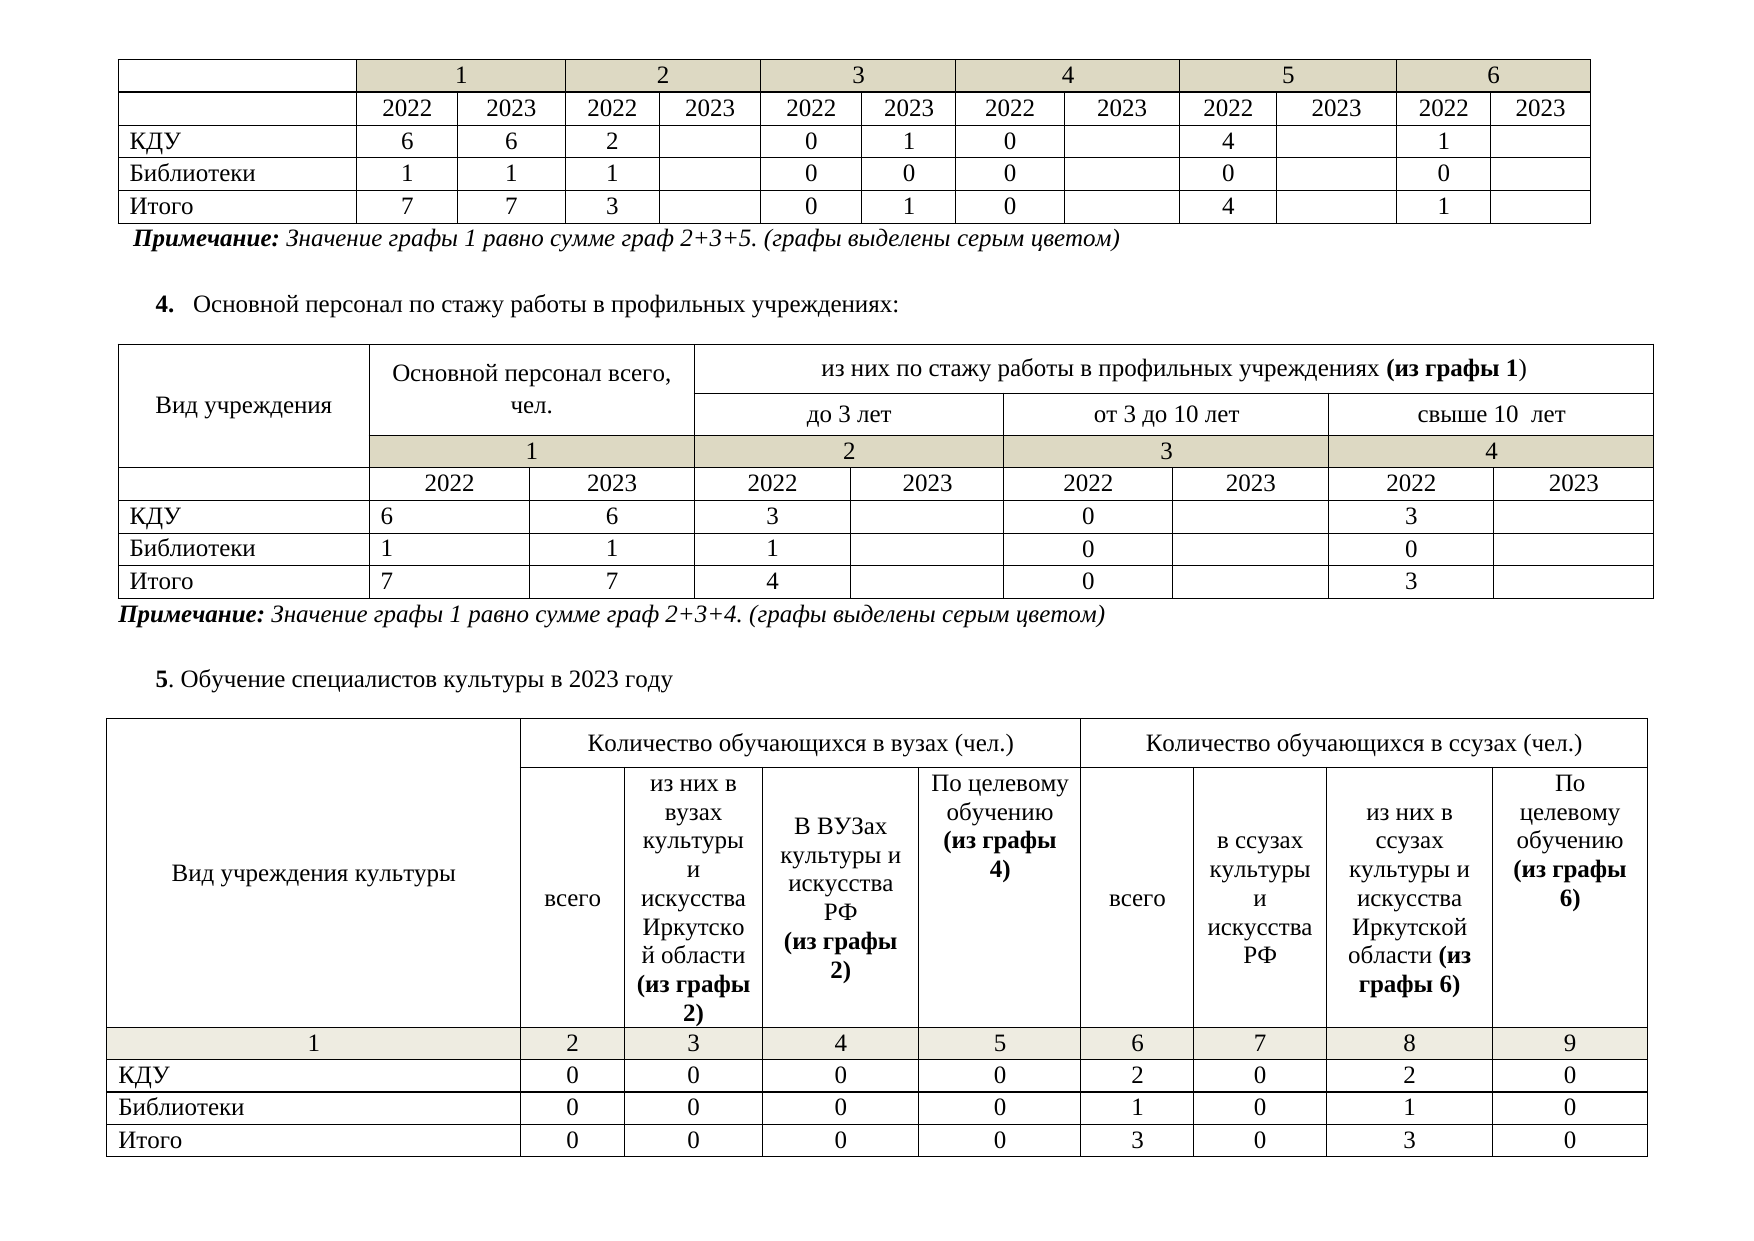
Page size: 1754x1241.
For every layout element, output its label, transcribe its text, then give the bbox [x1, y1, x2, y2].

table_cell 4 [1180, 126, 1276, 157]
table_cell 0 [1004, 566, 1172, 598]
table_cell 2023 [660, 93, 760, 125]
table_cell 3 [1081, 1125, 1193, 1156]
table_cell 0 [763, 1125, 918, 1156]
table_cell 1 [1397, 191, 1490, 222]
table_cell из них в вузах культуры и искусства Иркутской области (из графы 2) [625, 768, 762, 1027]
table_cell Библиотеки [107, 1093, 520, 1124]
table_cell [851, 501, 1003, 532]
table_cell в ссузах культуры и искусства РФ [1194, 768, 1326, 1027]
table_cell Итого [119, 191, 356, 222]
table_cell 0 [763, 1060, 918, 1091]
table_cell 2022 [1180, 93, 1276, 125]
table_cell 7 [357, 191, 457, 222]
table_cell [119, 468, 369, 500]
table_cell 3 [761, 60, 955, 91]
table_cell 0 [763, 1093, 918, 1124]
table_cell 1 [370, 534, 529, 565]
table_cell [1065, 191, 1179, 222]
table_cell [660, 158, 760, 190]
table_cell 0 [521, 1093, 624, 1124]
table_cell 0 [761, 126, 861, 157]
table_cell КДУ [119, 126, 356, 157]
table_cell 2 [1327, 1060, 1492, 1091]
table_cell 3 [625, 1028, 762, 1059]
table_cell 7 [1194, 1028, 1326, 1059]
table_cell 2023 [1494, 468, 1653, 500]
table_cell КДУ [107, 1060, 520, 1091]
table_cell 0 [1493, 1125, 1647, 1156]
table_cell 1 [357, 60, 565, 91]
table_cell [1494, 534, 1653, 565]
table_cell [1491, 158, 1590, 190]
table_cell Библиотеки [119, 158, 356, 190]
table_cell 4 [1180, 191, 1276, 222]
table_cell [1494, 501, 1653, 532]
table_cell 4 [1329, 436, 1653, 467]
table_cell 3 [1004, 436, 1328, 467]
table_header Вид учреждения [119, 345, 369, 467]
table_cell [660, 191, 760, 222]
table_cell 2022 [357, 93, 457, 125]
table_cell 2023 [862, 93, 955, 125]
table_cell 2 [695, 436, 1003, 467]
table_cell 2023 [851, 468, 1003, 500]
table_cell свыше 10 лет [1329, 394, 1653, 435]
table_cell 1 [566, 158, 659, 190]
table_cell 2022 [1397, 93, 1490, 125]
table_cell 0 [919, 1093, 1080, 1124]
table_cell 6 [1397, 60, 1590, 91]
table_cell 0 [625, 1093, 762, 1124]
table_cell [1173, 501, 1328, 532]
table_cell 2023 [530, 468, 694, 500]
table_cell 0 [625, 1060, 762, 1091]
table_cell 2 [566, 60, 760, 91]
table_cell [1065, 126, 1179, 157]
table_cell 1 [862, 126, 955, 157]
table_cell [1494, 566, 1653, 598]
table_cell Итого [107, 1125, 520, 1156]
table_cell 7 [530, 566, 694, 598]
table_cell 6 [530, 501, 694, 532]
table_cell 1 [530, 534, 694, 565]
table_cell 6 [458, 126, 565, 157]
table_cell 2 [521, 1028, 624, 1059]
table_cell [851, 566, 1003, 598]
table_cell [1491, 126, 1590, 157]
table_cell 0 [919, 1125, 1080, 1156]
table_cell Итого [119, 566, 369, 598]
table_cell 2023 [1277, 93, 1396, 125]
table_cell 3 [695, 501, 850, 532]
table_cell 2023 [458, 93, 565, 125]
table_cell По целевому обучению (из графы 6) [1493, 768, 1647, 1027]
table_cell 0 [761, 158, 861, 190]
table_cell 2022 [370, 468, 529, 500]
table_cell 2023 [1173, 468, 1328, 500]
table_cell [1277, 158, 1396, 190]
table_cell 5 [1180, 60, 1396, 91]
table_cell 3 [1329, 501, 1493, 532]
table_header Вид учреждения культуры [107, 719, 520, 1027]
table_cell 2022 [956, 93, 1064, 125]
table_cell 2022 [566, 93, 659, 125]
table_cell 4 [956, 60, 1179, 91]
table_cell 0 [761, 191, 861, 222]
table_cell 0 [1397, 158, 1490, 190]
table_cell 0 [1004, 534, 1172, 565]
table_cell 1 [107, 1028, 520, 1059]
table_cell 3 [1329, 566, 1493, 598]
table_cell 0 [1194, 1060, 1326, 1091]
table_cell 0 [1004, 501, 1172, 532]
table_cell Библиотеки [119, 534, 369, 565]
table_cell [1065, 158, 1179, 190]
table_cell 2022 [1004, 468, 1172, 500]
table_cell [1277, 126, 1396, 157]
list Примечание: Значение графы 1 равно сумме граф 2+3+5. (графы выделены серым цветом) [133, 223, 1636, 252]
table_cell В ВУЗах культуры и искусства РФ (из графы 2) [763, 768, 918, 1027]
table_header Количество обучающихся в вузах (чел.) [521, 719, 1080, 767]
table_cell 6 [357, 126, 457, 157]
table_cell всего [1081, 768, 1193, 1027]
table_cell 7 [458, 191, 565, 222]
table_cell 6 [1081, 1028, 1193, 1059]
table_cell 0 [1194, 1125, 1326, 1156]
table_cell 1 [458, 158, 565, 190]
table_cell КДУ [119, 501, 369, 532]
table_cell [1491, 191, 1590, 222]
table_cell [851, 534, 1003, 565]
table_cell 2 [566, 126, 659, 157]
table_cell 0 [1180, 158, 1276, 190]
table_cell из них в ссузах культуры и искусства Иркутской области (из графы 6) [1327, 768, 1492, 1027]
table_header Количество обучающихся в ссузах (чел.) [1081, 719, 1647, 767]
table_cell 5 [919, 1028, 1080, 1059]
table_cell 9 [1493, 1028, 1647, 1059]
table_header из них по стажу работы в профильных учреждениях (из графы 1) [695, 345, 1653, 393]
table_cell 0 [862, 158, 955, 190]
table_cell 0 [956, 126, 1064, 157]
table_cell 1 [1081, 1093, 1193, 1124]
list 5. Обучение специалистов культуры в 2023 году [118, 664, 1636, 693]
table_cell 0 [919, 1060, 1080, 1091]
table_cell 4 [695, 566, 850, 598]
table_cell 3 [566, 191, 659, 222]
table_cell 1 [357, 158, 457, 190]
table_cell 1 [1397, 126, 1490, 157]
table_cell 0 [625, 1125, 762, 1156]
table_cell 0 [956, 191, 1064, 222]
table_cell 1 [695, 534, 850, 565]
table_cell 0 [521, 1060, 624, 1091]
table_cell [119, 93, 356, 125]
table_cell 1 [1327, 1093, 1492, 1124]
table_cell 0 [1493, 1093, 1647, 1124]
table_cell 0 [521, 1125, 624, 1156]
table_cell 0 [956, 158, 1064, 190]
table_cell [660, 126, 760, 157]
table_cell 1 [862, 191, 955, 222]
table_cell 8 [1327, 1028, 1492, 1059]
table_cell 3 [1327, 1125, 1492, 1156]
table_cell от 3 до 10 лет [1004, 394, 1328, 435]
table_cell [1173, 534, 1328, 565]
list Основной персонал по стажу работы в профильных учреждениях: [155, 289, 1636, 318]
table_cell [1277, 191, 1396, 222]
table_cell 2023 [1491, 93, 1590, 125]
table_cell всего [521, 768, 624, 1027]
table_cell 2022 [761, 93, 861, 125]
table_cell 2022 [695, 468, 850, 500]
table_cell По целевому обучению (из графы 4) [919, 768, 1080, 1027]
table_cell 0 [1329, 534, 1493, 565]
list Примечание: Значение графы 1 равно сумме граф 2+3+4. (графы выделены серым цветом) [118, 599, 1636, 627]
table_cell 6 [370, 501, 529, 532]
table_cell [1173, 566, 1328, 598]
table_cell 2022 [1329, 468, 1493, 500]
table_cell 2023 [1065, 93, 1179, 125]
table_cell 0 [1194, 1093, 1326, 1124]
table_cell 1 [370, 436, 694, 467]
table_cell 4 [763, 1028, 918, 1059]
table_cell 0 [1493, 1060, 1647, 1091]
table_cell до 3 лет [695, 394, 1003, 435]
table_cell 7 [370, 566, 529, 598]
table_header Основной персонал всего, чел. [370, 345, 694, 435]
table_cell 2 [1081, 1060, 1193, 1091]
